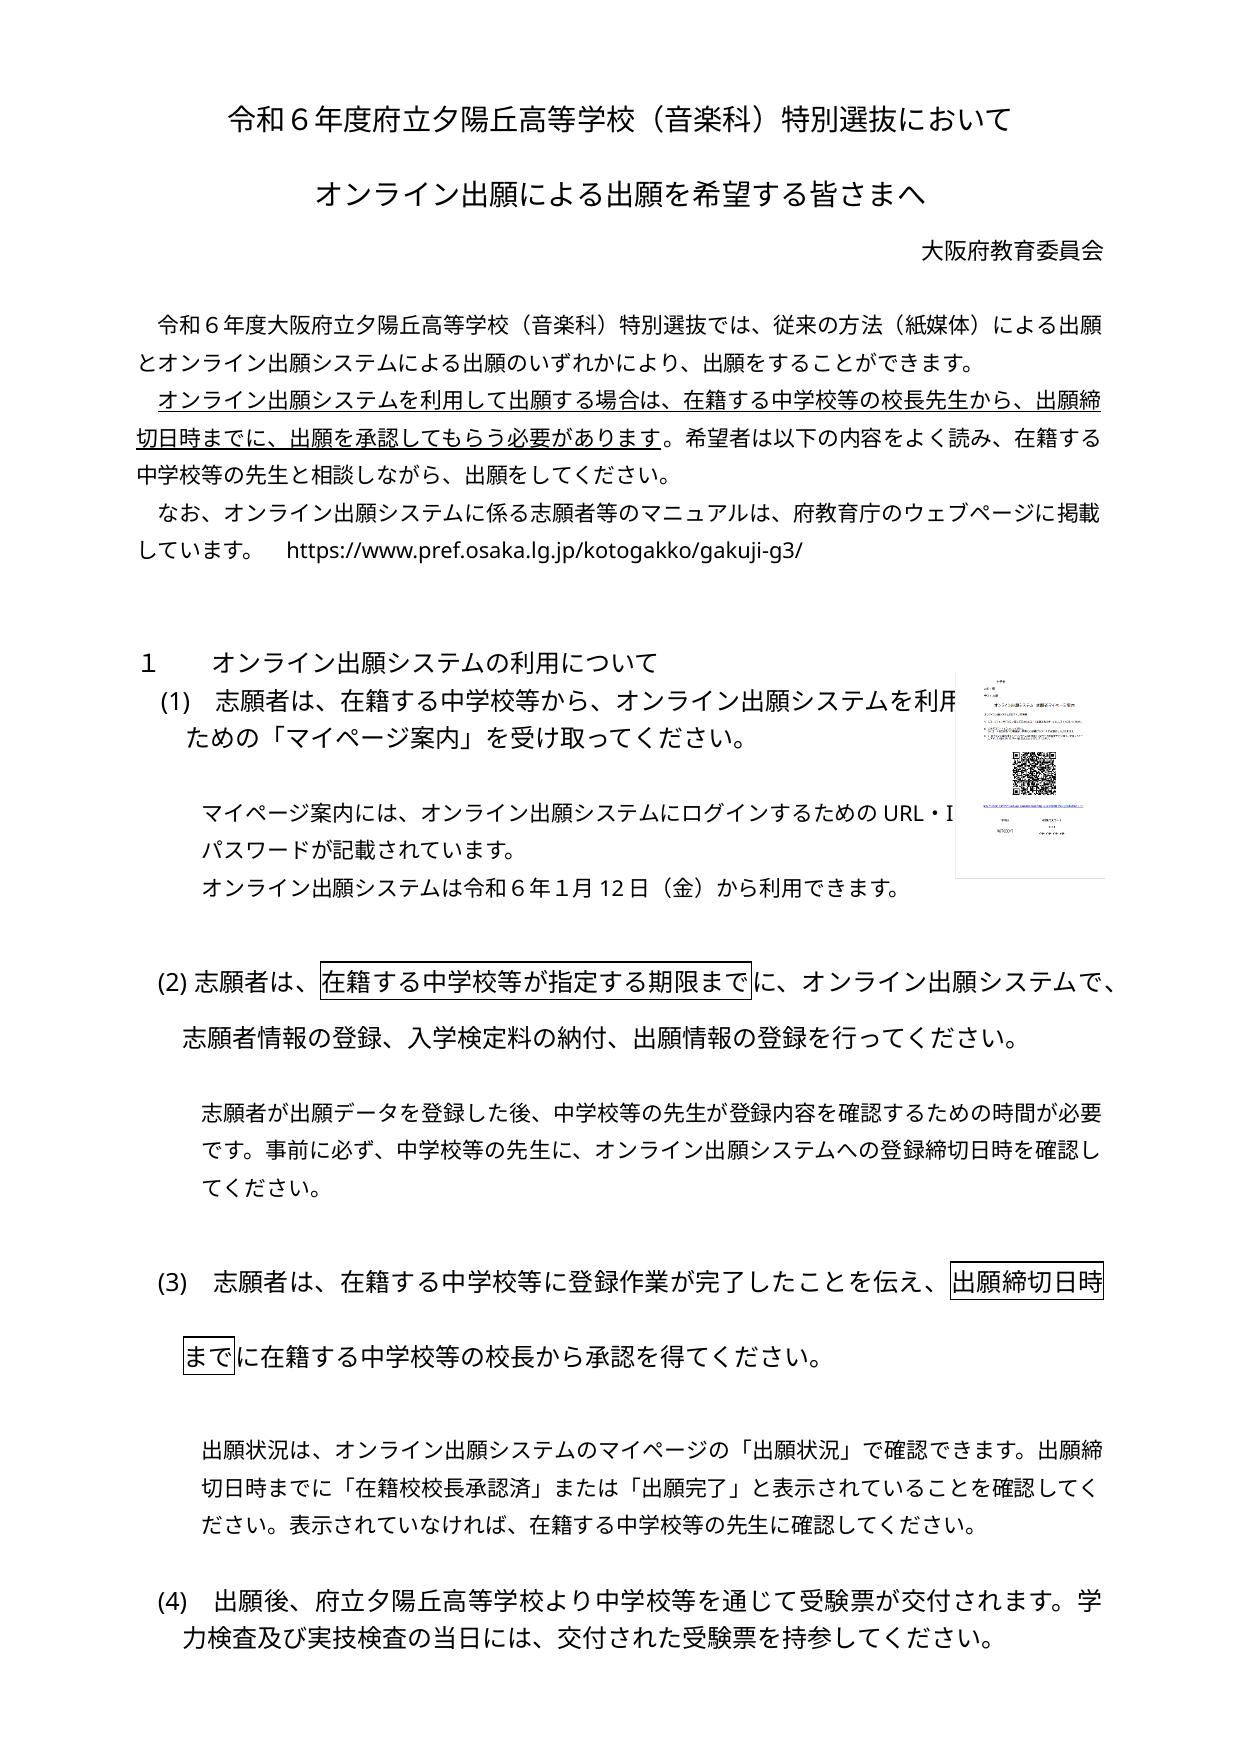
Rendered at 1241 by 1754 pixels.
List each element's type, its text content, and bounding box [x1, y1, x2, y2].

text オンライン出願システムは令和６年１月12日（金）から利用できます。 [158, 868, 1104, 906]
text (2) 志願者は、在籍する中学校等が指定する期限までに、オンライン出願システムで、志願者情報の登録、入学検定料の納付、出願情報の登録を行ってください。 [158, 943, 1104, 1056]
picture [955, 667, 1106, 879]
text 令和６年度大阪府立夕陽丘高等学校（音楽科）特別選抜では、従来の方法（紙媒体）による出願とオンライン出願システムによる出願のいずれかにより、出願をすることができます。 [136, 306, 1104, 381]
text １ オンライン出願システムの利用について [136, 643, 1104, 681]
text パスワードが記載されています。 [158, 831, 955, 868]
text (1) 志願者は、在籍する中学校等から、オンライン出願システムを利用する [161, 681, 955, 718]
text 出願状況は、オンライン出願システムのマイページの「出願状況」で確認できます。出願締切日時までに「在籍校校長承認済」または「出願完了」と表示されていることを確認してください。表示されていなければ、在籍する中学校等の先生に確認してください。 [201, 1431, 1104, 1543]
text (3) 志願者は、在籍する中学校等に登録作業が完了したことを伝え、出願締切日時までに在籍する中学校等の校長から承認を得てください。 [158, 1243, 1104, 1393]
text 志願者が出願データを登録した後、中学校等の先生が登録内容を確認するための時間が必要です。事前に必ず、中学校等の先生に、オンライン出願システムへの登録締切日時を確認してください。 [201, 1093, 1104, 1206]
text ための「マイページ案内」を受け取ってください。 [161, 718, 955, 756]
text 大阪府教育委員会 [136, 231, 1104, 268]
text マイページ案内には、オンライン出願システムにログインするためのURL・ID・ [158, 793, 955, 831]
text オンライン出願による出願を希望する皆さまへ [136, 156, 1104, 231]
text オンライン出願システムを利用して出願する場合は、在籍する中学校等の校長先生から、出願締切日時までに、出願を承認してもらう必要があります。希望者は以下の内容をよく読み、在籍する中学校等の先生と相談しながら、出願をしてください。 [136, 381, 1104, 493]
text なお、オンライン出願システムに係る志願者等のマニュアルは、府教育庁のウェブページに掲載しています。 https://www.pref.osaka.lg.jp/kotogakko/gakuji-g3/ [136, 493, 1104, 568]
text (4) 出願後、府立夕陽丘高等学校より中学校等を通じて受験票が交付されます。学力検査及び実技検査の当日には、交付された受験票を持参してください。 [158, 1581, 1104, 1656]
text 令和６年度府立夕陽丘高等学校（音楽科）特別選抜において [136, 81, 1104, 156]
